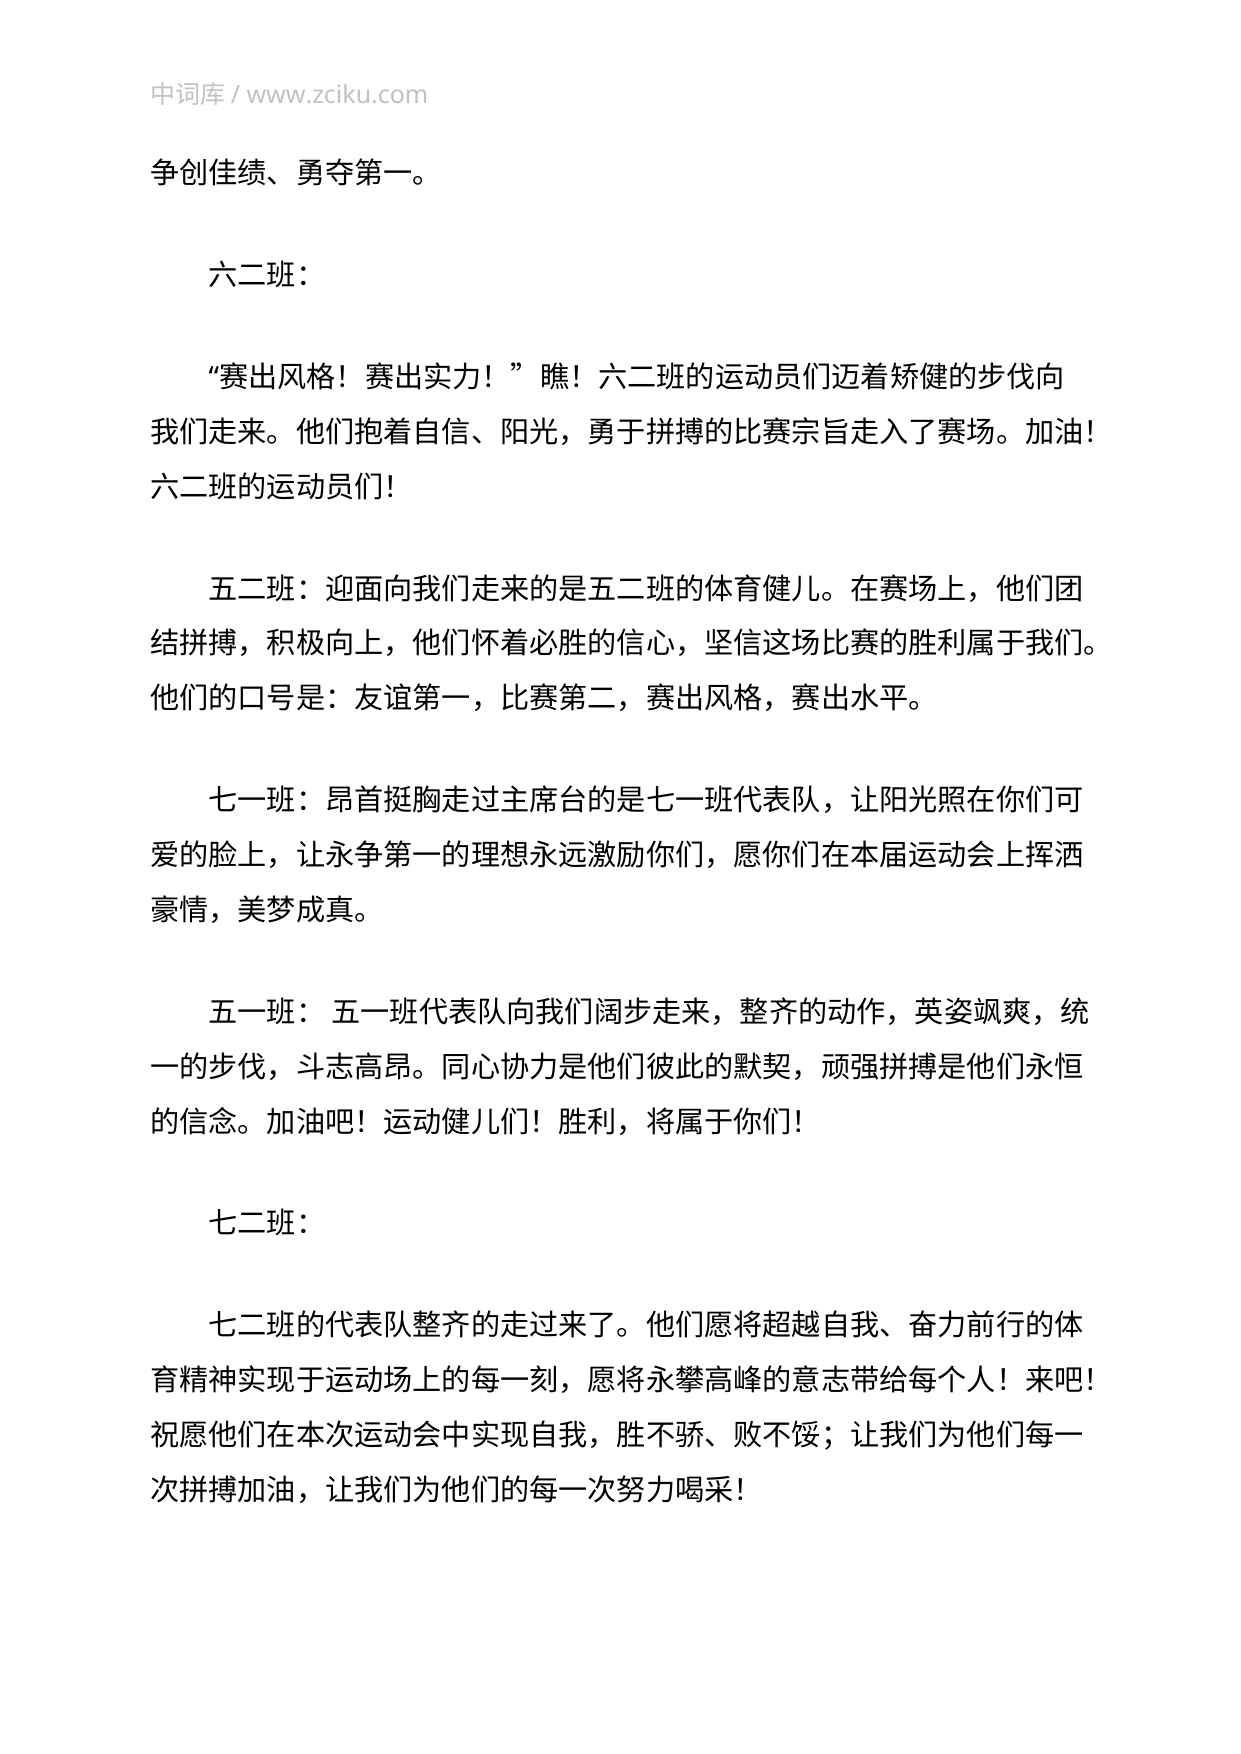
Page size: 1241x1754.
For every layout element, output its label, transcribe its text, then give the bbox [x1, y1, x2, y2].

text 五一班： 五一班代表队向我们阔步走来，整齐的动作，英姿飒爽，统一的步伐，斗志高昂。同心协力是他们彼此的默契，顽强拼搏是他们永恒的信念。加油吧！运动健儿们！胜利，将属于你们！ [150, 988, 1090, 1140]
text 七一班：昂首挺胸走过主席台的是七一班代表队，让阳光照在你们可爱的脸上，让永争第一的理想永远激励你们，愿你们在本届运动会上挥洒豪情，美梦成真。 [150, 777, 1090, 929]
text 五二班：迎面向我们走来的是五二班的体育健儿。在赛场上，他们团结拼搏，积极向上，他们怀着必胜的信心，坚信这场比赛的胜利属于我们。他们的口号是：友谊第一，比赛第二，赛出风格，赛出水平。 [150, 565, 1090, 717]
text 七二班的代表队整齐的走过来了。他们愿将超越自我、奋力前行的体育精神实现于运动场上的每一刻，愿将永攀高峰的意志带给每个人！来吧！祝愿他们在本次运动会中实现自我，胜不骄、败不馁；让我们为他们每一次拼搏加油，让我们为他们的每一次努力喝采！ [150, 1302, 1090, 1509]
text “赛出风格！赛出实力！”瞧！六二班的运动员们迈着矫健的步伐向我们走来。他们抱着自信、阳光，勇于拼搏的比赛宗旨走入了赛场。加油！六二班的运动员们！ [150, 353, 1090, 506]
text 七二班： [150, 1200, 1090, 1242]
text 六二班： [150, 252, 1090, 294]
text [150, 150, 1090, 192]
